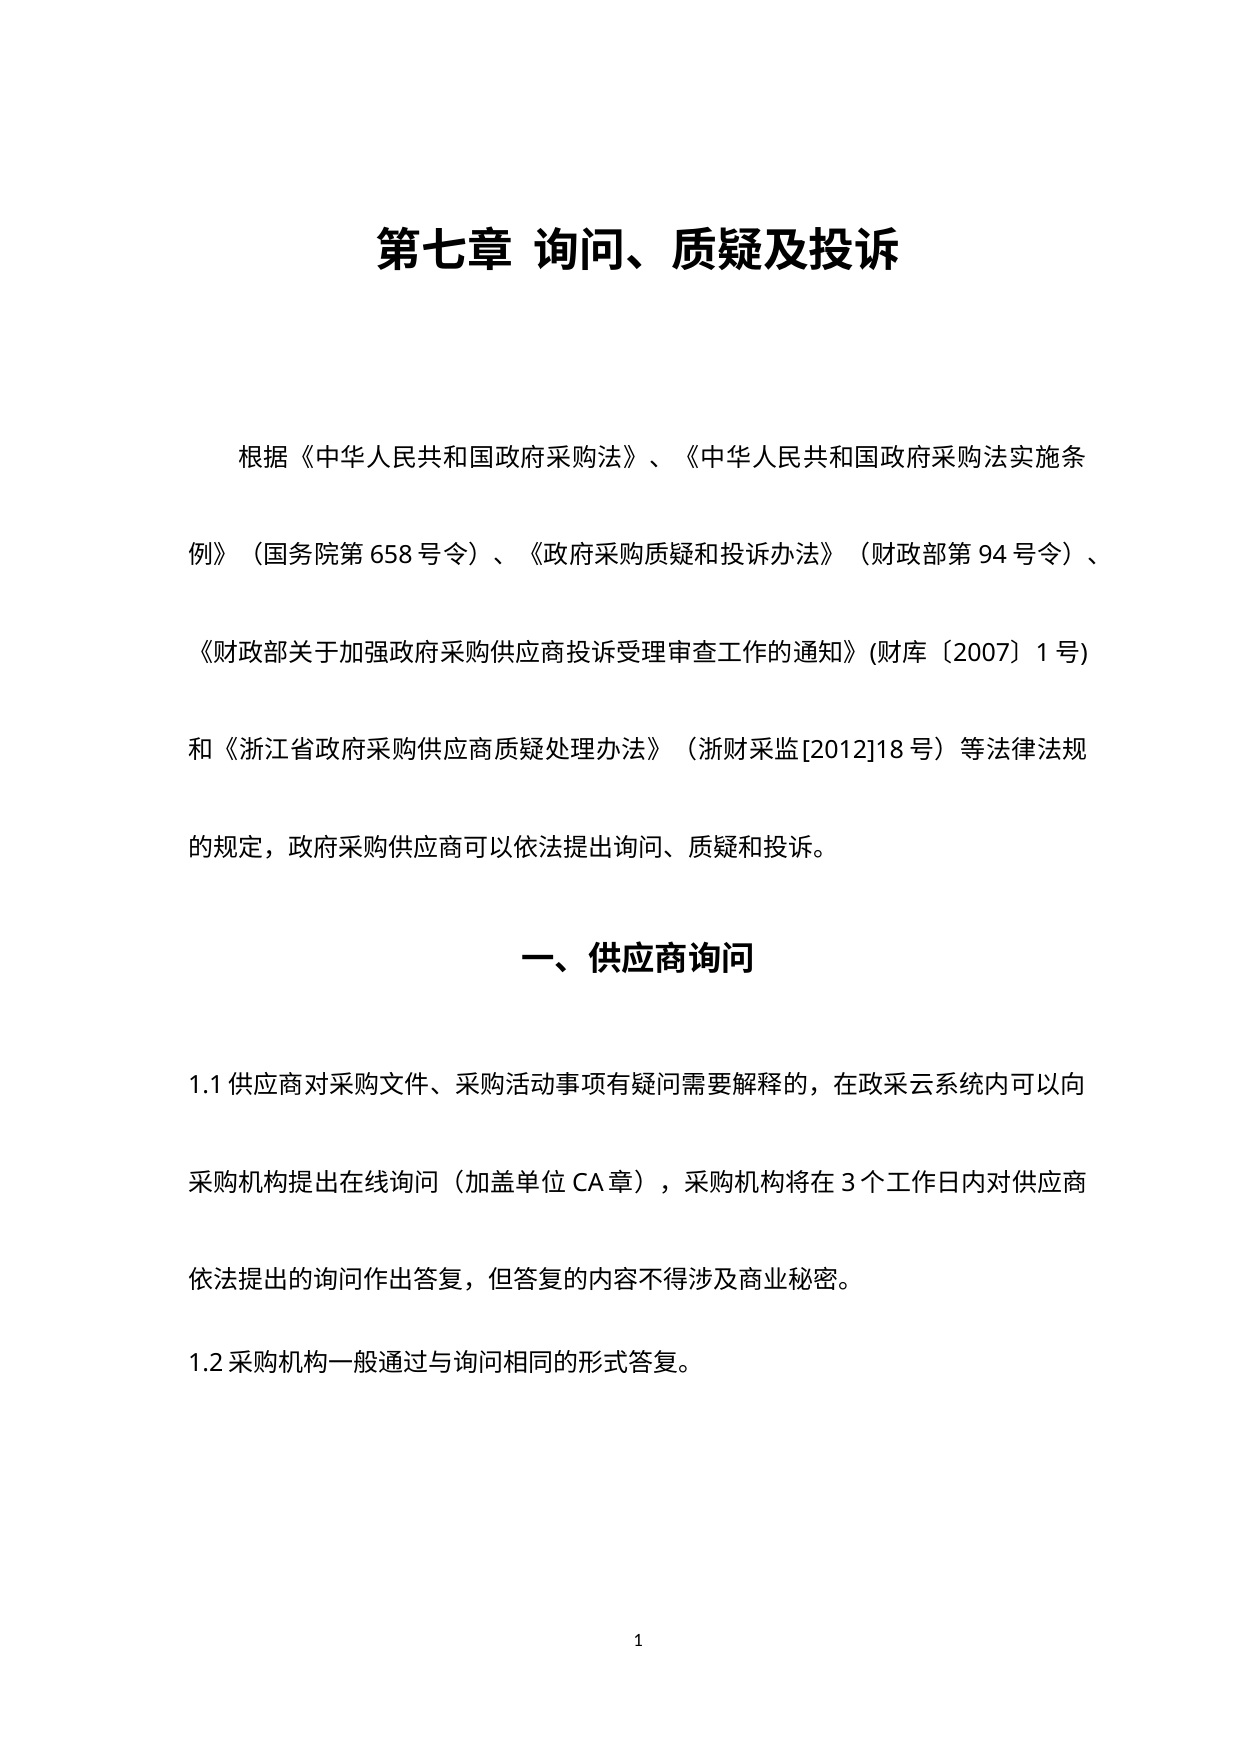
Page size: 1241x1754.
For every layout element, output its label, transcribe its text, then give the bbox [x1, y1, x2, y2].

text 根据《中华人民共和国政府采购法》、《中华人民共和国政府采购法实施条例》（国务院第658号令）、《政府采购质疑和投诉办法》（财政部第94号令）、《财政部关于加强政府采购供应商投诉受理审查工作的通知》(财库〔2007〕1号)和《浙江省政府采购供应商质疑处理办法》（浙财采监[2012]18号）等法律法规的规定，政府采购供应商可以依法提出询问、质疑和投诉。 [188, 423, 1088, 878]
text 1.2采购机构一般通过与询问相同的形式答复。 [188, 1328, 1088, 1393]
text 一、供应商询问 [188, 923, 1088, 988]
text 1.1供应商对采购文件、采购活动事项有疑问需要解释的，在政采云系统内可以向采购机构提出在线询问（加盖单位CA章），采购机构将在3个工作日内对供应商依法提出的询问作出答复，但答复的内容不得涉及商业秘密。 [188, 1050, 1088, 1310]
text 第七章 询问、质疑及投诉 [188, 197, 1088, 295]
